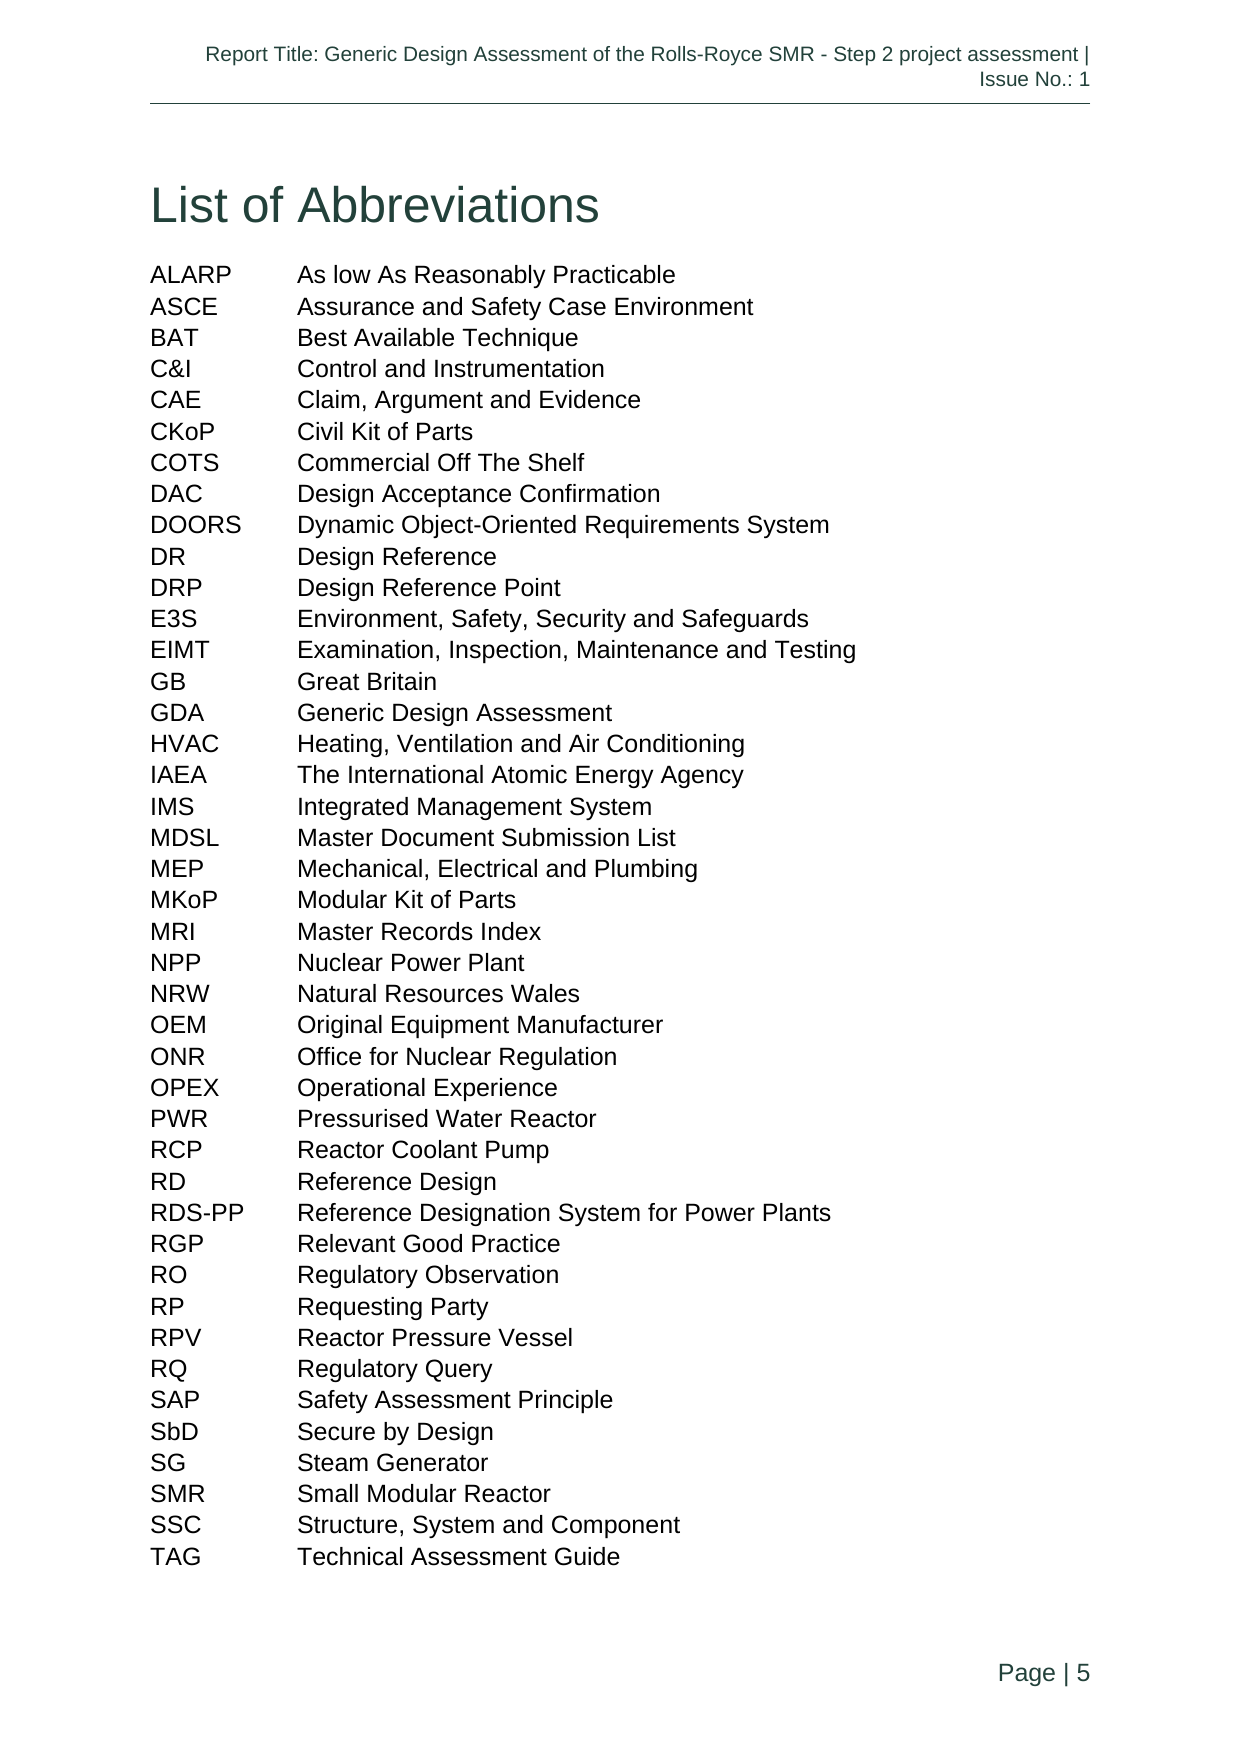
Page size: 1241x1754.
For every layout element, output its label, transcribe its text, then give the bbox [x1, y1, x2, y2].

table_cell Dynamic Object-Oriented Requirements System [297, 510, 1087, 542]
table_cell HVAC [150, 729, 297, 760]
table_cell RP [150, 1292, 297, 1323]
table_cell RD [150, 1167, 297, 1198]
table_cell PWR [150, 1104, 297, 1135]
table_cell Design Acceptance Confirmation [297, 479, 1087, 510]
table_cell Safety Assessment Principle [297, 1385, 1087, 1417]
table_cell OEM [150, 1010, 297, 1042]
table_cell Regulatory Observation [297, 1260, 1087, 1292]
table_cell SAP [150, 1385, 297, 1417]
table_cell Reference Design [297, 1167, 1087, 1198]
table_cell BAT [150, 323, 297, 354]
table_cell Claim, Argument and Evidence [297, 385, 1087, 417]
table_cell DAC [150, 479, 297, 510]
subtitle List of Abbreviations [150, 175, 1090, 232]
table_cell Original Equipment Manufacturer [297, 1010, 1087, 1042]
table_cell Nuclear Power Plant [297, 948, 1087, 979]
table_cell RO [150, 1260, 297, 1292]
table_cell Regulatory Query [297, 1354, 1087, 1385]
table_cell MDSL [150, 823, 297, 854]
table_cell COTS [150, 448, 297, 479]
table_cell Civil Kit of Parts [297, 417, 1087, 448]
table_cell Pressurised Water Reactor [297, 1104, 1087, 1135]
table_cell GB [150, 667, 297, 698]
table_cell Technical Assessment Guide [297, 1542, 1087, 1573]
table_cell Control and Instrumentation [297, 354, 1087, 385]
table_cell EIMT [150, 635, 297, 667]
table_cell Requesting Party [297, 1292, 1087, 1323]
table_cell Heating, Ventilation and Air Conditioning [297, 729, 1087, 760]
table_cell Assurance and Safety Case Environment [297, 292, 1087, 323]
table_cell Master Document Submission List [297, 823, 1087, 854]
table_cell GDA [150, 698, 297, 729]
table_cell SbD [150, 1417, 297, 1448]
table_cell Modular Kit of Parts [297, 885, 1087, 917]
table_cell RPV [150, 1323, 297, 1354]
table_cell Environment, Safety, Security and Safeguards [297, 604, 1087, 635]
table_cell Operational Experience [297, 1073, 1087, 1104]
table_cell NRW [150, 979, 297, 1010]
table_cell SMR [150, 1479, 297, 1510]
table_cell Office for Nuclear Regulation [297, 1042, 1087, 1073]
table_cell ASCE [150, 292, 297, 323]
table_cell MEP [150, 854, 297, 885]
table_cell RCP [150, 1135, 297, 1167]
table_cell OPEX [150, 1073, 297, 1104]
table_cell Relevant Good Practice [297, 1229, 1087, 1260]
table_header ALARP [150, 260, 297, 292]
table_cell MKoP [150, 885, 297, 917]
table_cell The International Atomic Energy Agency [297, 760, 1087, 792]
table_cell Small Modular Reactor [297, 1479, 1087, 1510]
table_cell Best Available Technique [297, 323, 1087, 354]
table_cell Secure by Design [297, 1417, 1087, 1448]
table_cell ONR [150, 1042, 297, 1073]
table_cell C&I [150, 354, 297, 385]
table_cell E3S [150, 604, 297, 635]
table_cell Master Records Index [297, 917, 1087, 948]
table_cell Mechanical, Electrical and Plumbing [297, 854, 1087, 885]
table_cell DRP [150, 573, 297, 604]
table_cell Reactor Coolant Pump [297, 1135, 1087, 1167]
table_cell Reference Designation System for Power Plants [297, 1198, 1087, 1229]
table_cell NPP [150, 948, 297, 979]
table_cell MRI [150, 917, 297, 948]
table_cell IAEA [150, 760, 297, 792]
table_cell RDS-PP [150, 1198, 297, 1229]
table_cell Design Reference [297, 542, 1087, 573]
table_cell Commercial Off The Shelf [297, 448, 1087, 479]
table_header As low As Reasonably Practicable [297, 260, 1087, 292]
table_cell IMS [150, 792, 297, 823]
table_cell Natural Resources Wales [297, 979, 1087, 1010]
table_cell DR [150, 542, 297, 573]
table_cell Generic Design Assessment [297, 698, 1087, 729]
table_cell RGP [150, 1229, 297, 1260]
table_cell Reactor Pressure Vessel [297, 1323, 1087, 1354]
table_cell Structure, System and Component [297, 1510, 1087, 1542]
table_cell DOORS [150, 510, 297, 542]
table_cell Integrated Management System [297, 792, 1087, 823]
table_cell Design Reference Point [297, 573, 1087, 604]
table_cell CKoP [150, 417, 297, 448]
table_cell CAE [150, 385, 297, 417]
table_cell TAG [150, 1542, 297, 1573]
table_cell SG [150, 1448, 297, 1479]
table_cell SSC [150, 1510, 297, 1542]
table_cell Steam Generator [297, 1448, 1087, 1479]
table_cell Examination, Inspection, Maintenance and Testing [297, 635, 1087, 667]
table_cell RQ [150, 1354, 297, 1385]
table_cell Great Britain [297, 667, 1087, 698]
